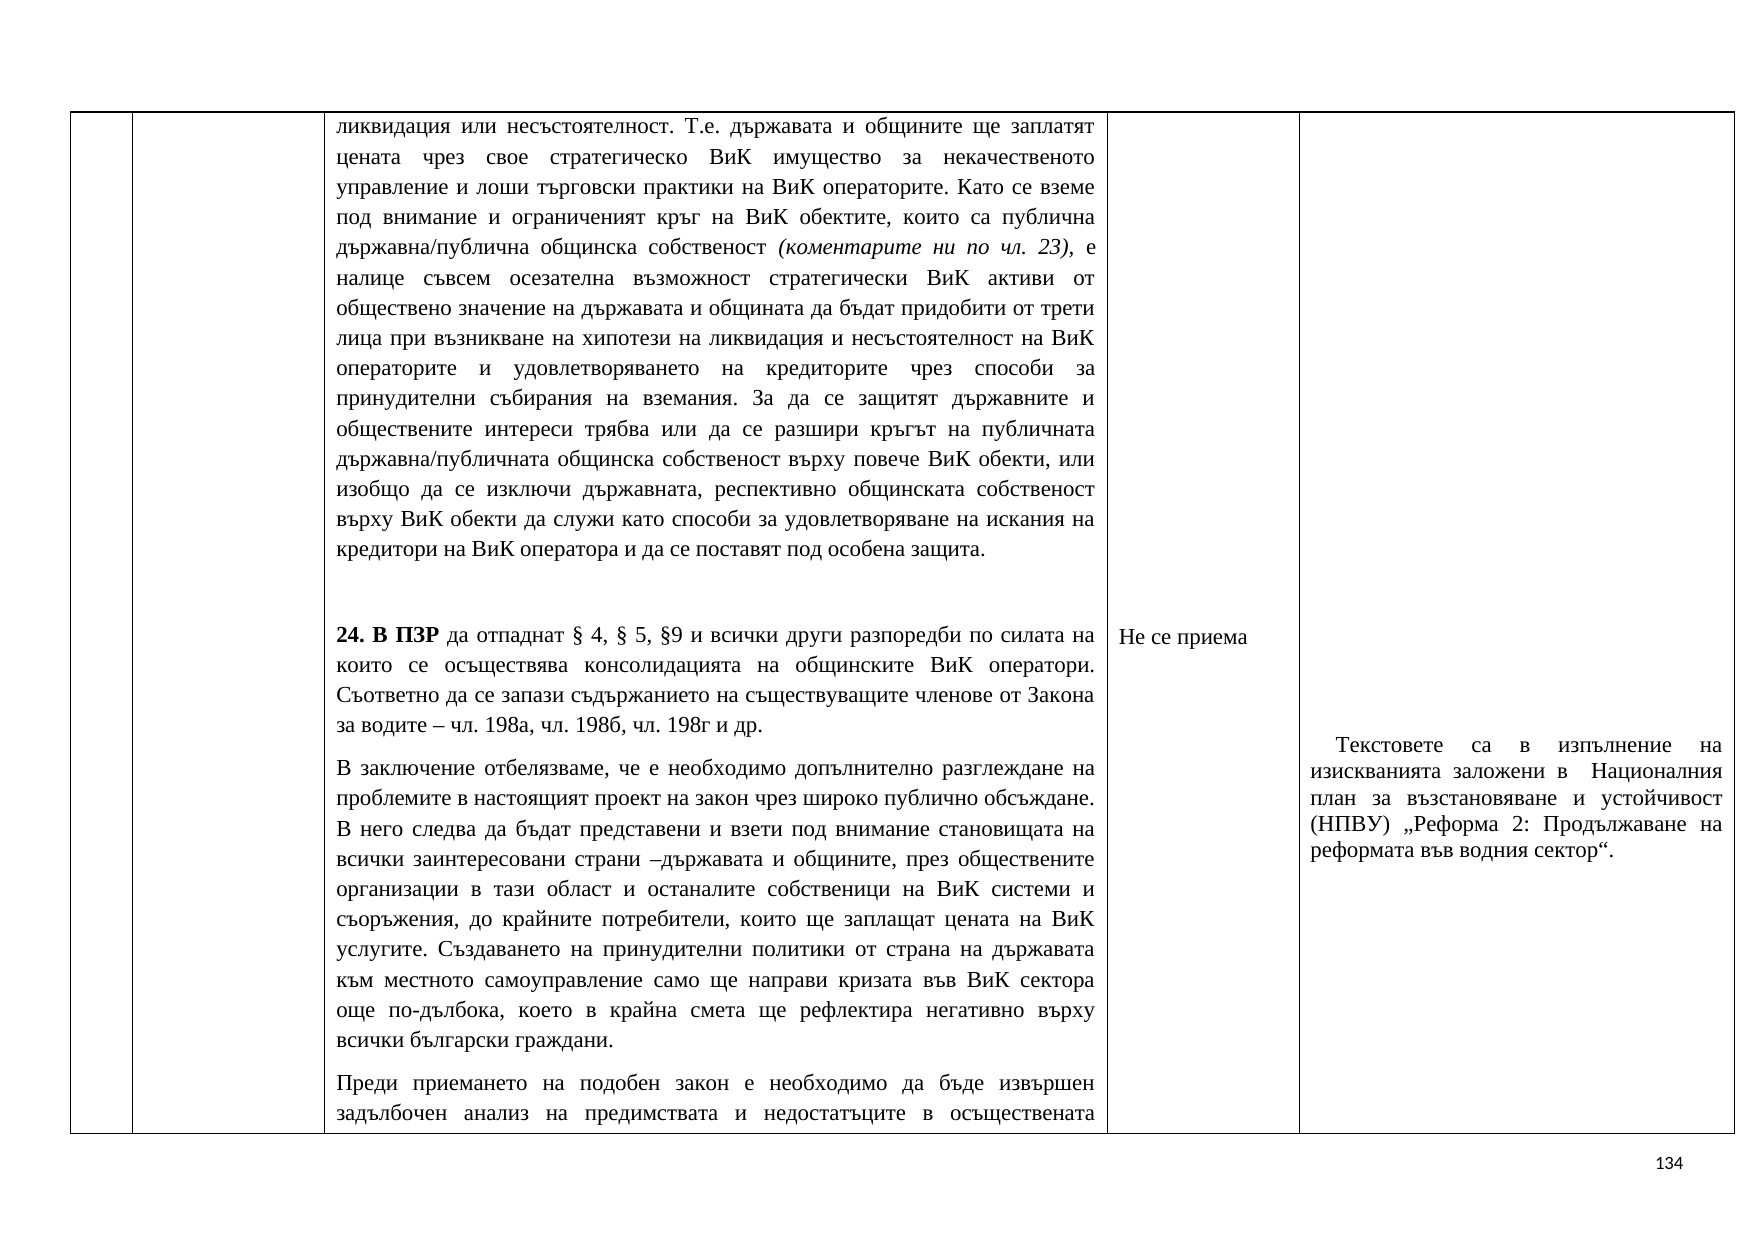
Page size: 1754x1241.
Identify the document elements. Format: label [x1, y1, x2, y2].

table_cell [1300, 113, 1734, 1133]
table_cell [71, 113, 132, 1133]
table_cell [1108, 113, 1299, 1133]
table_cell [133, 113, 324, 1133]
table_cell [325, 113, 1107, 1133]
